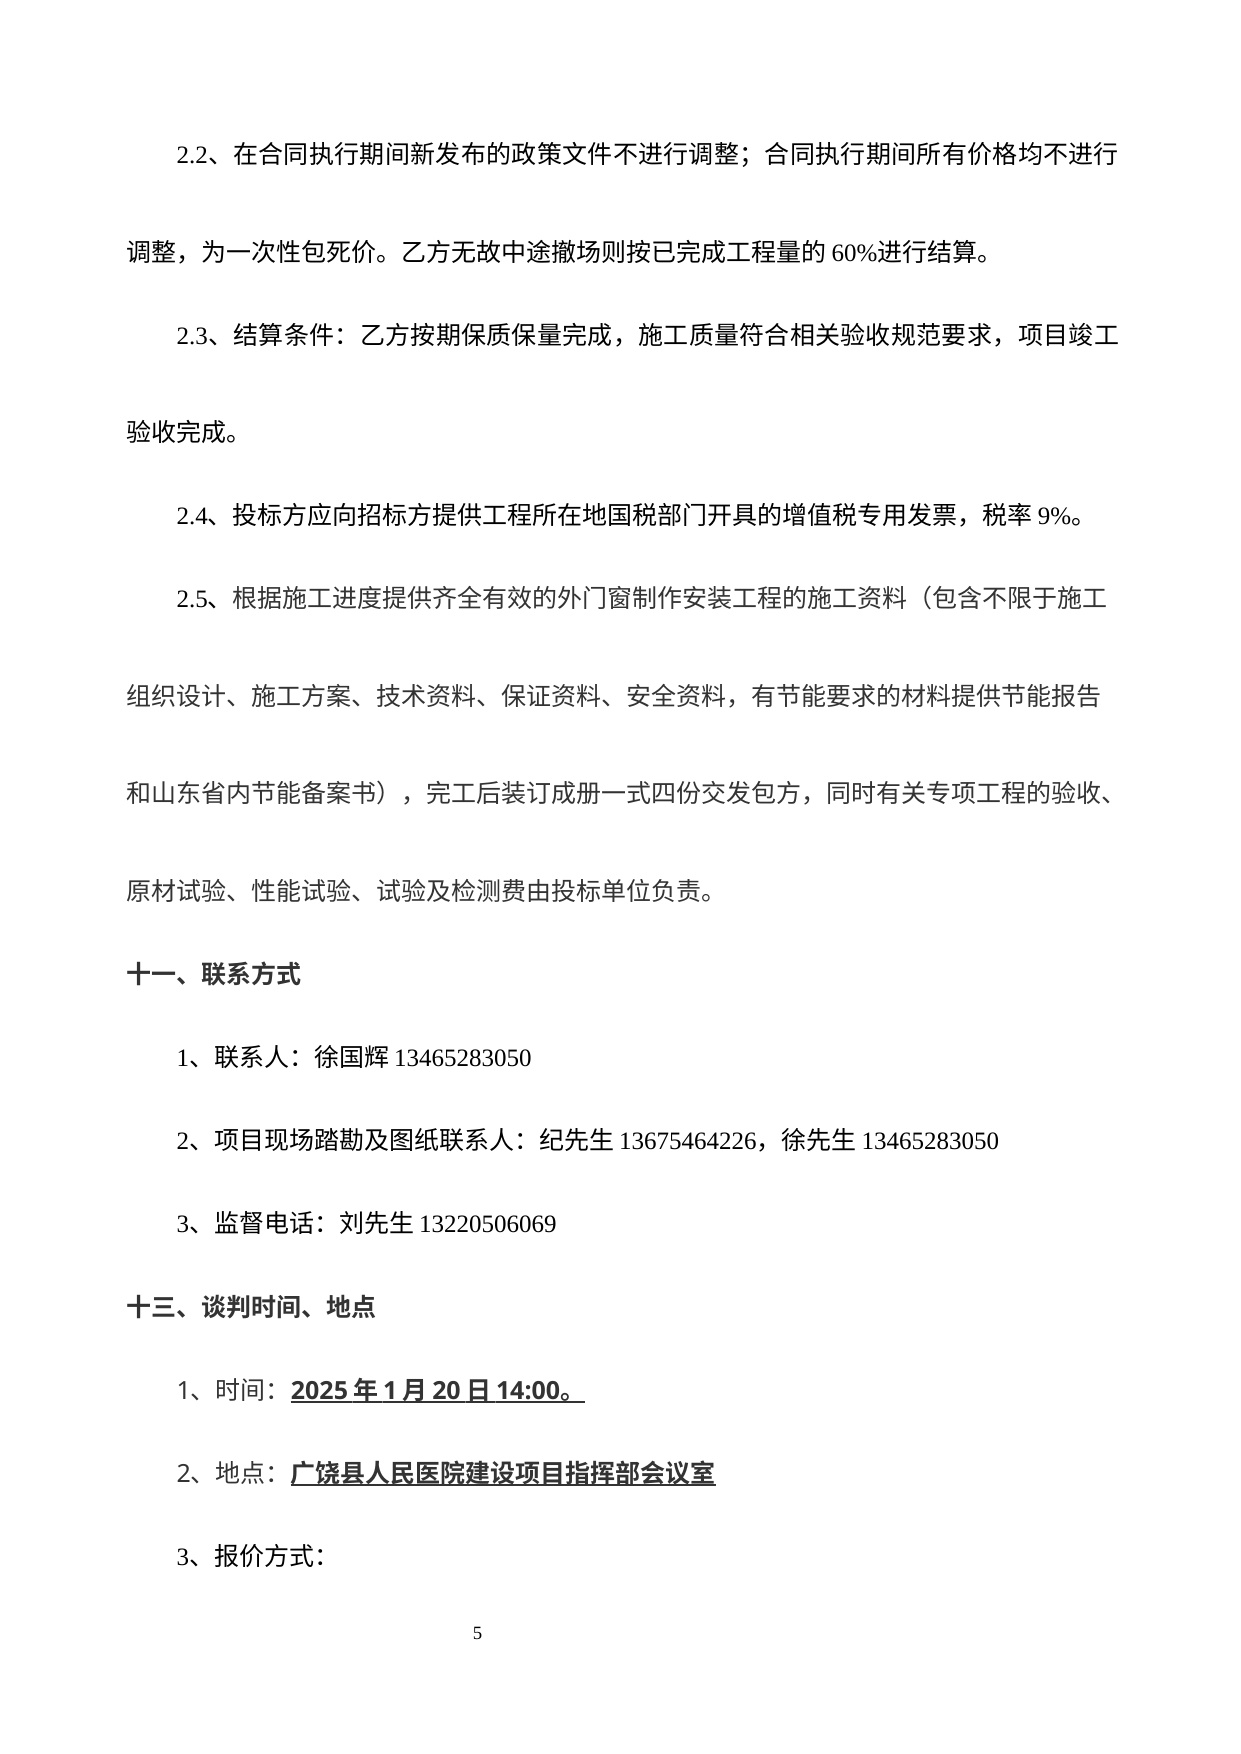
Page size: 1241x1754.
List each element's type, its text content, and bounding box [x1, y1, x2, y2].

text 2、项目现场踏勘及图纸联系人：纪先生13675464226，徐先生13465283050 [126, 1106, 1119, 1171]
text 2、地点：广饶县人民医院建设项目指挥部会议室 [126, 1439, 1119, 1504]
text 1、时间：2025年1月20日14:00。 [126, 1356, 1119, 1421]
text 2.2、在合同执行期间新发布的政策文件不进行调整；合同执行期间所有价格均不进行调整，为一次性包死价。乙方无故中途撤场则按已完成工程量的60%进行结算。 [126, 120, 1119, 283]
text 3、报价方式： [126, 1522, 1119, 1587]
text 十三、谈判时间、地点 [126, 1273, 1119, 1338]
text 2.3、结算条件：乙方按期保质保量完成，施工质量符合相关验收规范要求，项目竣工验收完成。 [126, 301, 1119, 463]
text 2.5、根据施工进度提供齐全有效的外门窗制作安装工程的施工资料（包含不限于施工组织设计、施工方案、技术资料、保证资料、安全资料，有节能要求的材料提供节能报告和山东省内节能备案书），完工后装订成册一式四份交发包方，同时有关专项工程的验收、原材试验、性能试验、试验及检测费由投标单位负责。 [126, 564, 1119, 922]
text 2.4、投标方应向招标方提供工程所在地国税部门开具的增值税专用发票，税率9%。 [126, 481, 1119, 546]
text 十一、联系方式 [126, 940, 1119, 1005]
text 3、监督电话：刘先生13220506069 [126, 1189, 1119, 1254]
text 1、联系人：徐国辉13465283050 [126, 1023, 1119, 1088]
